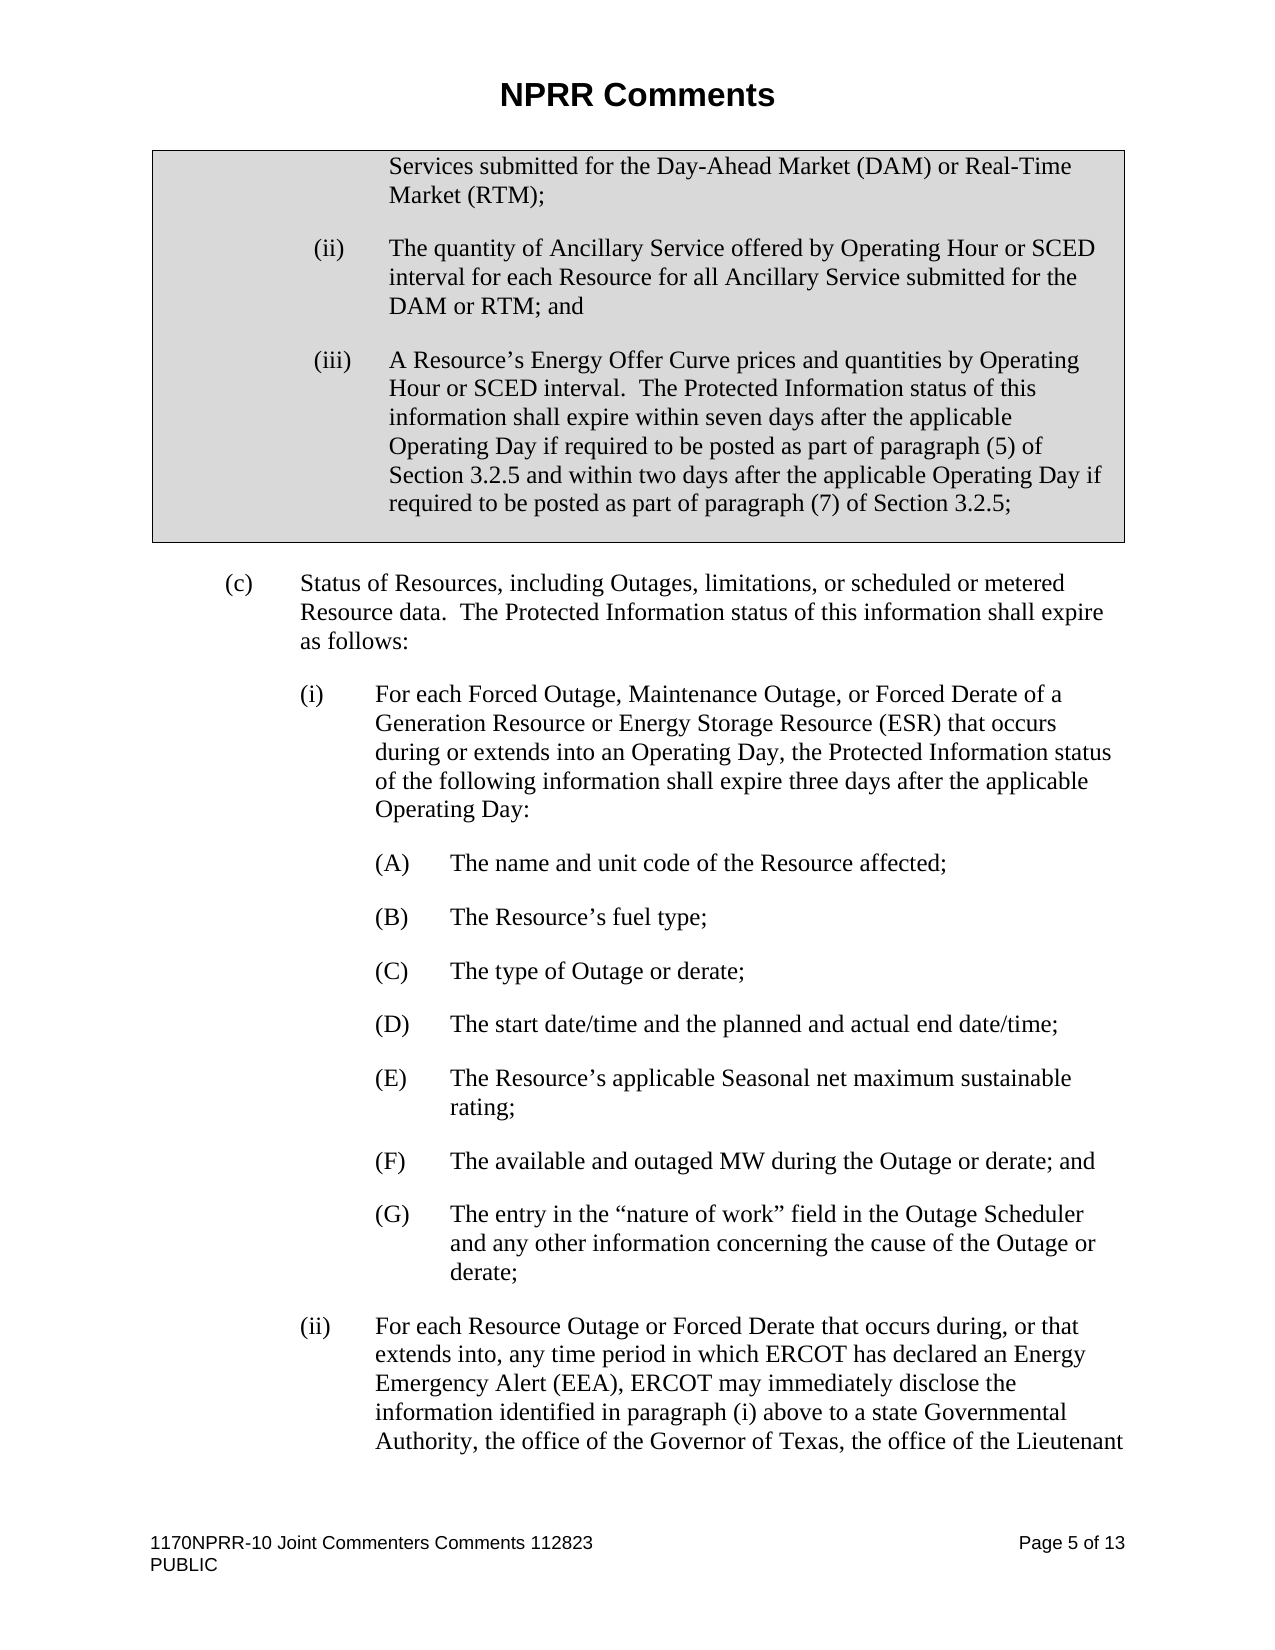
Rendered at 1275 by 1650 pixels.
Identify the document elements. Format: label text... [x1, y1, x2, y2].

text (E) The Resource’s applicable Seasonal net maximum sustainable rating; [375, 1063, 1125, 1121]
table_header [153, 151, 1124, 542]
text (G) The entry in the “nature of work” field in the Outage Scheduler and any other information concerning the cause of the Outage or derate; [375, 1199, 1125, 1286]
text (D) The start date/time and the planned and actual end date/time; [375, 1009, 1125, 1038]
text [300, 1311, 1125, 1454]
text (C) The type of Outage or derate; [375, 956, 1125, 984]
text (A) The name and unit code of the Resource affected; [375, 848, 1125, 877]
text (c) Status of Resources, including Outages, limitations, or scheduled or metered Resource data. The Protected Information status of this information shall expire as follows: [225, 568, 1125, 654]
text (F) The available and outaged MW during the Outage or derate; and [375, 1146, 1125, 1174]
text (B) The Resource’s fuel type; [375, 902, 1125, 931]
text (i) For each Forced Outage, Maintenance Outage, or Forced Derate of a Generation Resource or Energy Storage Resource (ESR) that occurs during or extends into an Operating Day, the Protected Information status of the following information shall expire three days after the applicable Operating Day: [300, 679, 1125, 823]
